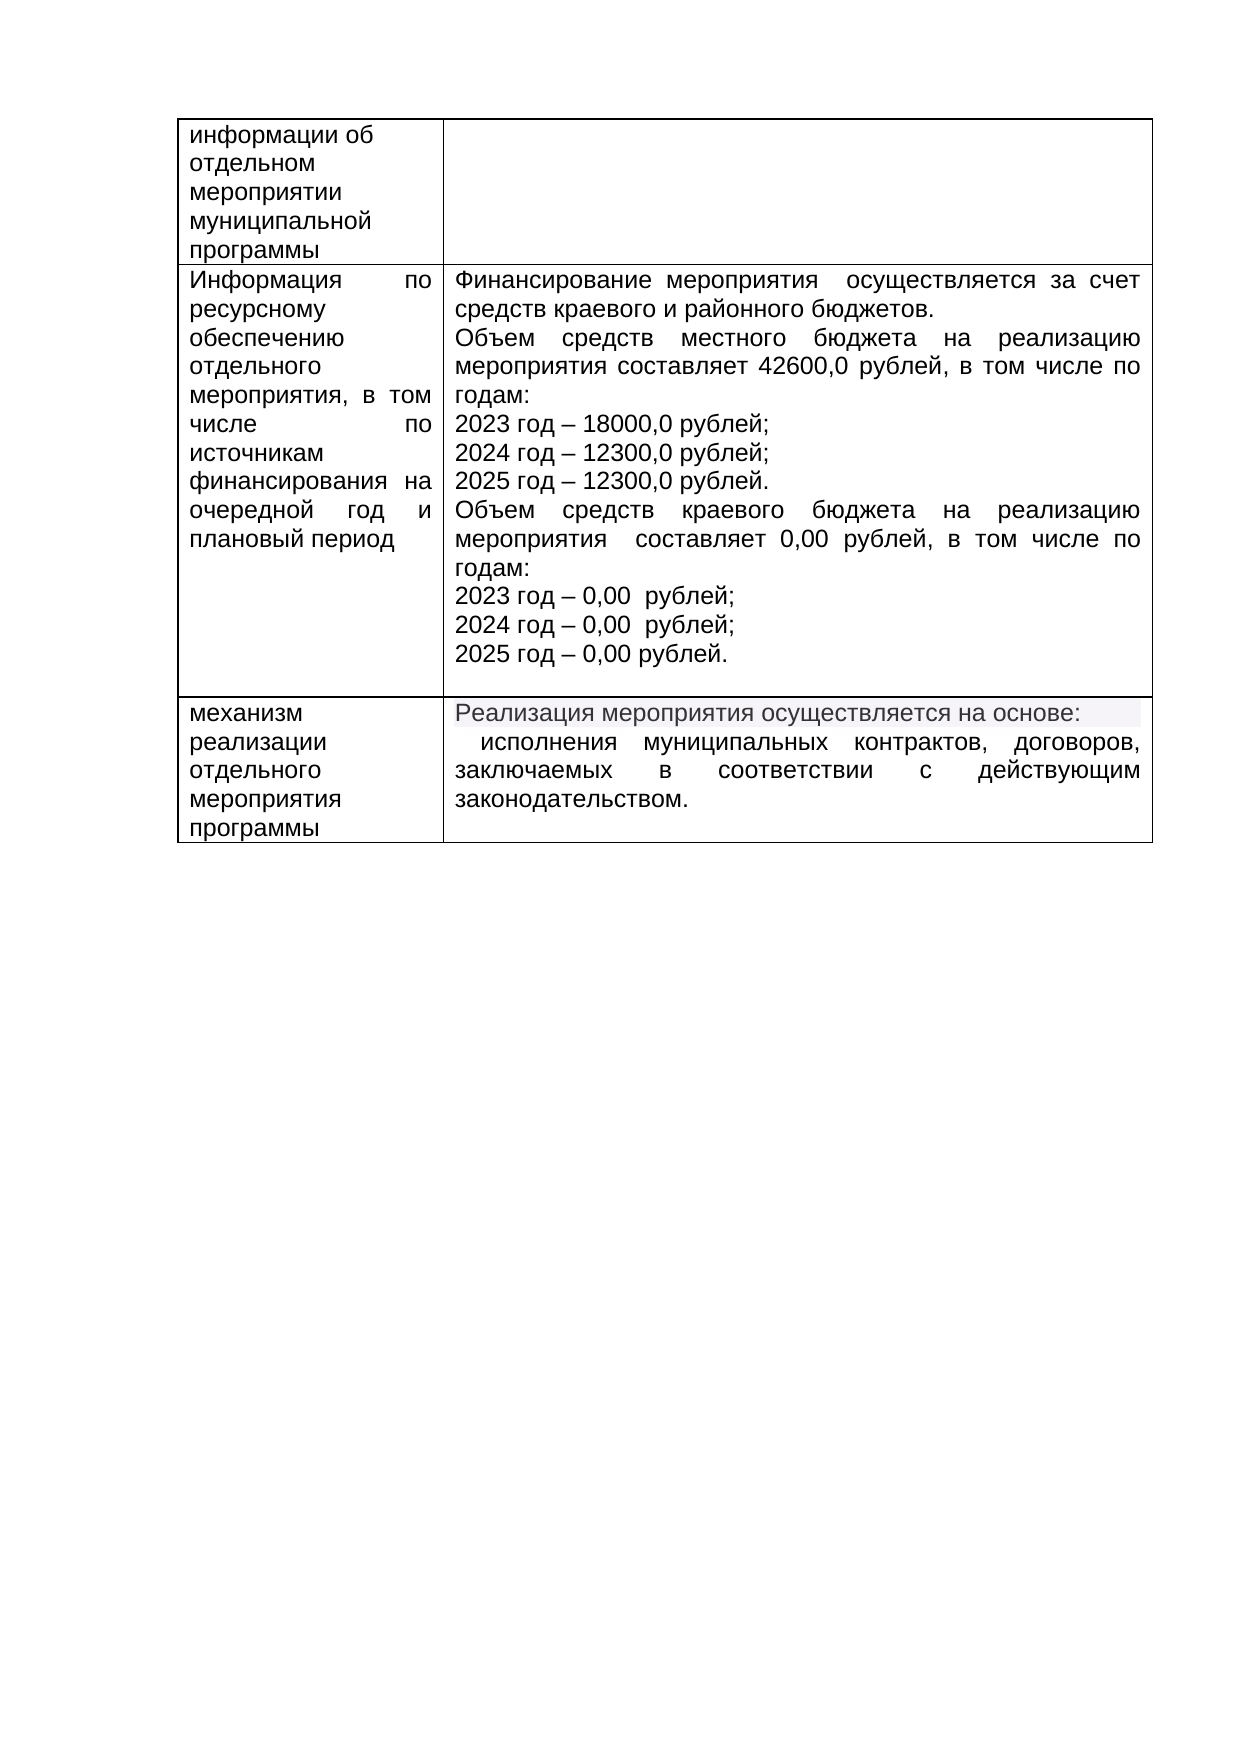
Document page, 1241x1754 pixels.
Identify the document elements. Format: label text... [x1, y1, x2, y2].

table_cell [444, 120, 1152, 263]
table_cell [179, 120, 443, 263]
table_cell механизм реализации отдельного мероприятия программы [179, 698, 443, 842]
table_cell Информация по ресурсному обеспечению отдельного мероприятия, в том числе по источникам финансирования на очередной год и плановый период [179, 265, 443, 696]
table_cell Финансирование мероприятия осуществляется за счет средств краевого и районного бюджетов. Объем средств местного бюджета на реализацию мероприятия составляет 42600,0 рублей, в том числе по годам: 2023 год – 18000,0 рублей; 2024 год – 12300,0 рублей; 2025 год – 12300,0 рублей. Объем средств краевого бюджета на реализацию мероприятия составляет 0,00 рублей, в том числе по годам: 2023 год – 0,00 рублей; 2024 год – 0,00 рублей; 2025 год – 0,00 рублей. [444, 265, 1152, 696]
table_cell Реализация мероприятия осуществляется на основе: исполнения муниципальных контрактов, договоров, заключаемых в соответствии с действующим законодательством. [444, 698, 1152, 842]
